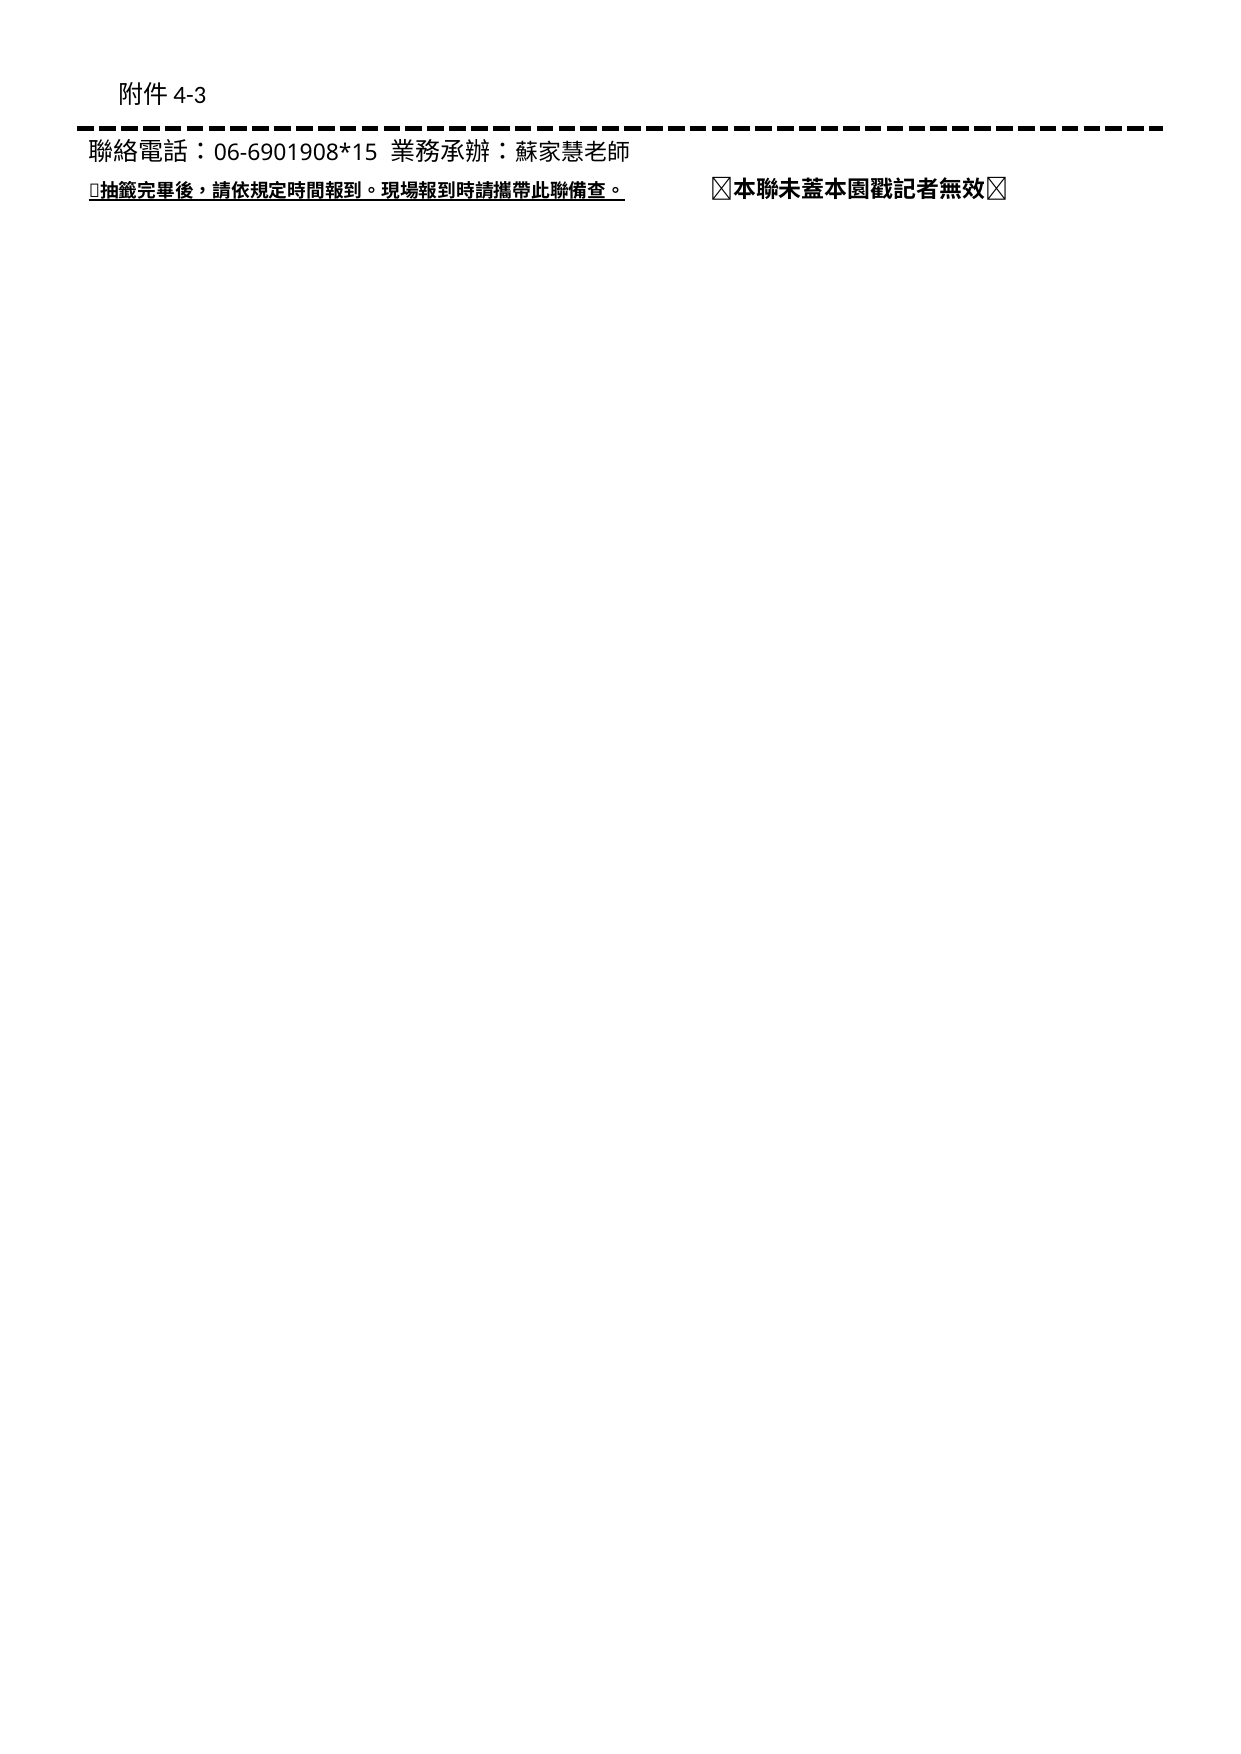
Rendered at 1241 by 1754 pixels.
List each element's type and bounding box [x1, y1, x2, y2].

table_cell [77, 126, 1163, 205]
